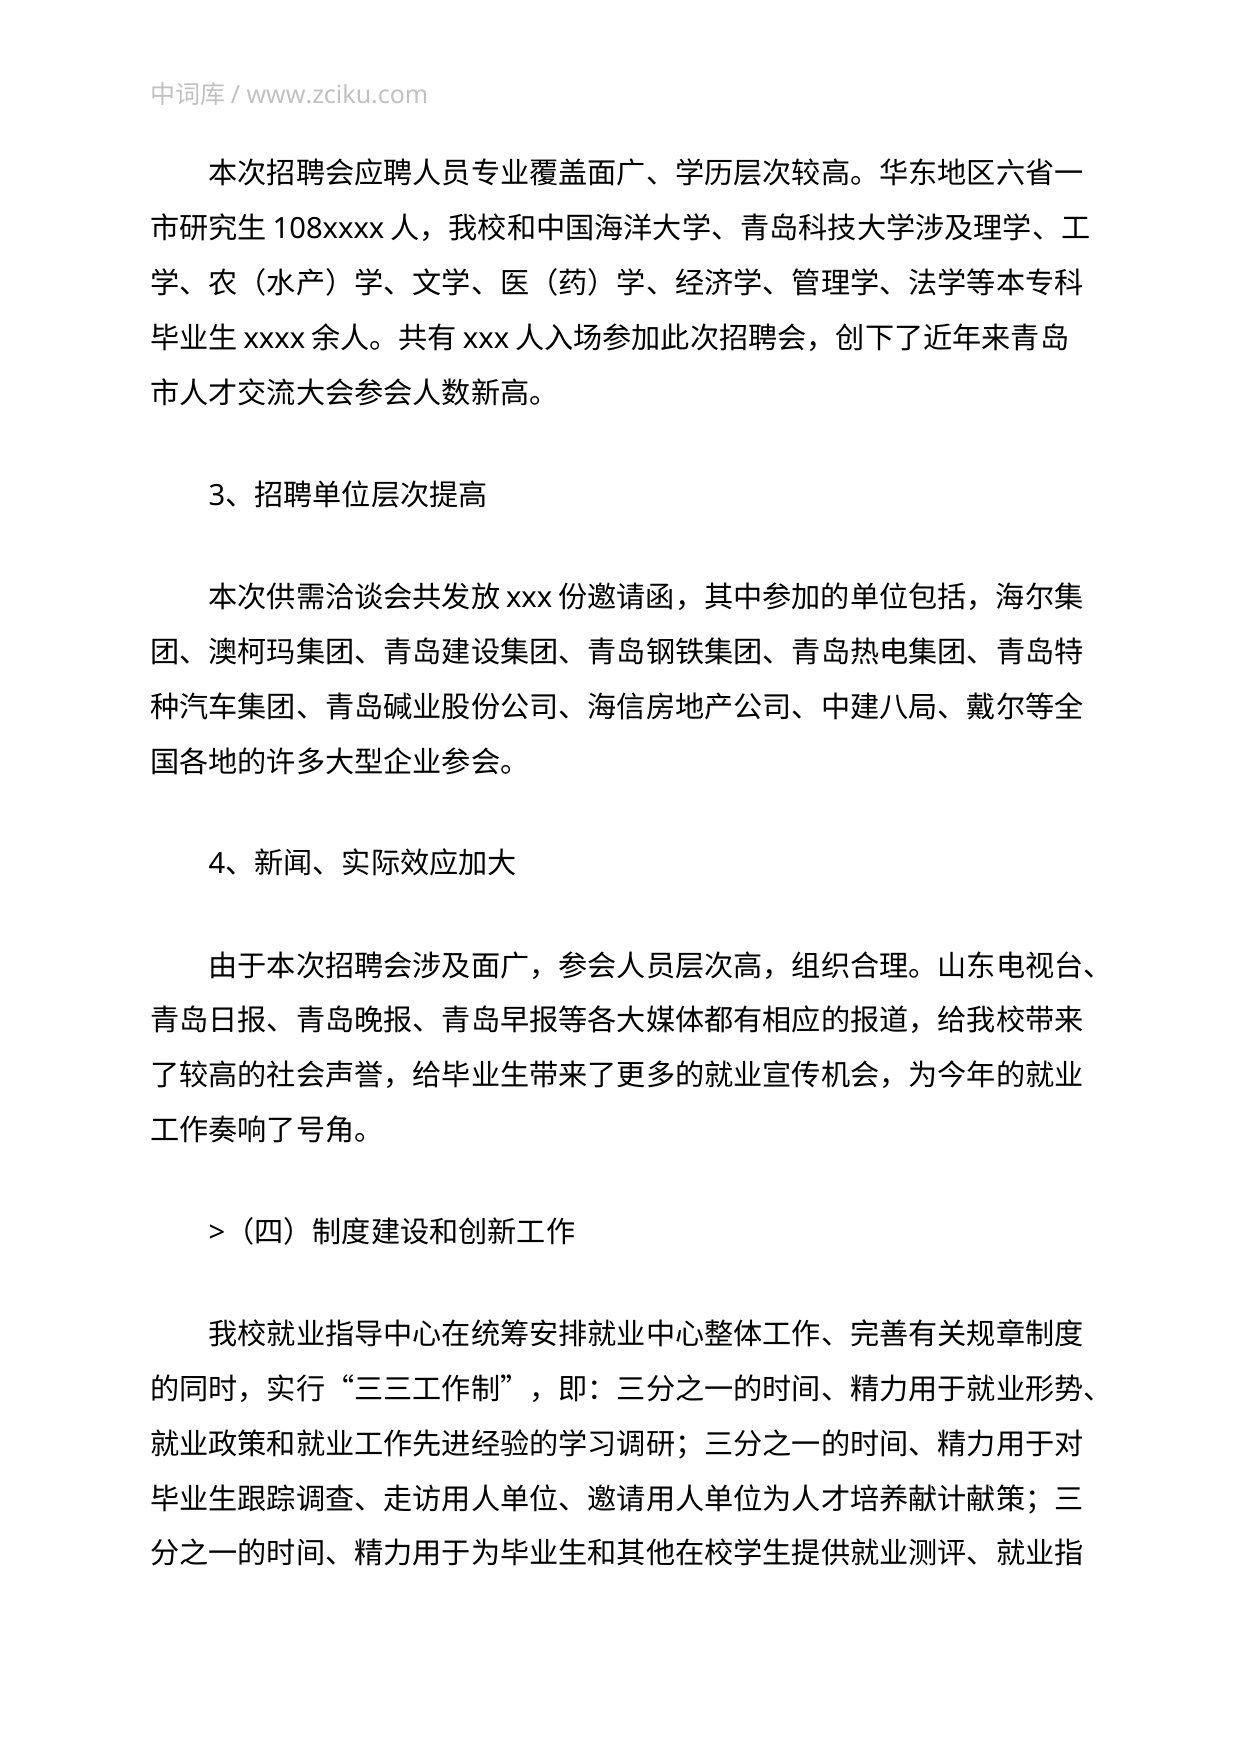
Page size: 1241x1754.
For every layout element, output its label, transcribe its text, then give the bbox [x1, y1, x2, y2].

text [150, 1311, 1090, 1572]
text 4、新闻、实际效应加大 [150, 840, 1090, 882]
text >（四）制度建设和创新工作 [150, 1208, 1090, 1251]
text 由于本次招聘会涉及面广，参会人员层次高，组织合理。山东电视台、青岛日报、青岛晚报、青岛早报等各大媒体都有相应的报道，给我校带来了较高的社会声誉，给毕业生带来了更多的就业宣传机会，为今年的就业工作奏响了号角。 [150, 942, 1090, 1149]
text 3、招聘单位层次提高 [150, 472, 1090, 514]
text 本次招聘会应聘人员专业覆盖面广、学历层次较高。华东地区六省一市研究生108xxxx人，我校和中国海洋大学、青岛科技大学涉及理学、工学、农（水产）学、文学、医（药）学、经济学、管理学、法学等本专科毕业生xxxx余人。共有xxx人入场参加此次招聘会，创下了近年来青岛市人才交流大会参会人数新高。 [150, 150, 1090, 412]
text 本次供需洽谈会共发放xxx份邀请函，其中参加的单位包括，海尔集团、澳柯玛集团、青岛建设集团、青岛钢铁集团、青岛热电集团、青岛特种汽车集团、青岛碱业股份公司、海信房地产公司、中建八局、戴尔等全国各地的许多大型企业参会。 [150, 573, 1090, 781]
